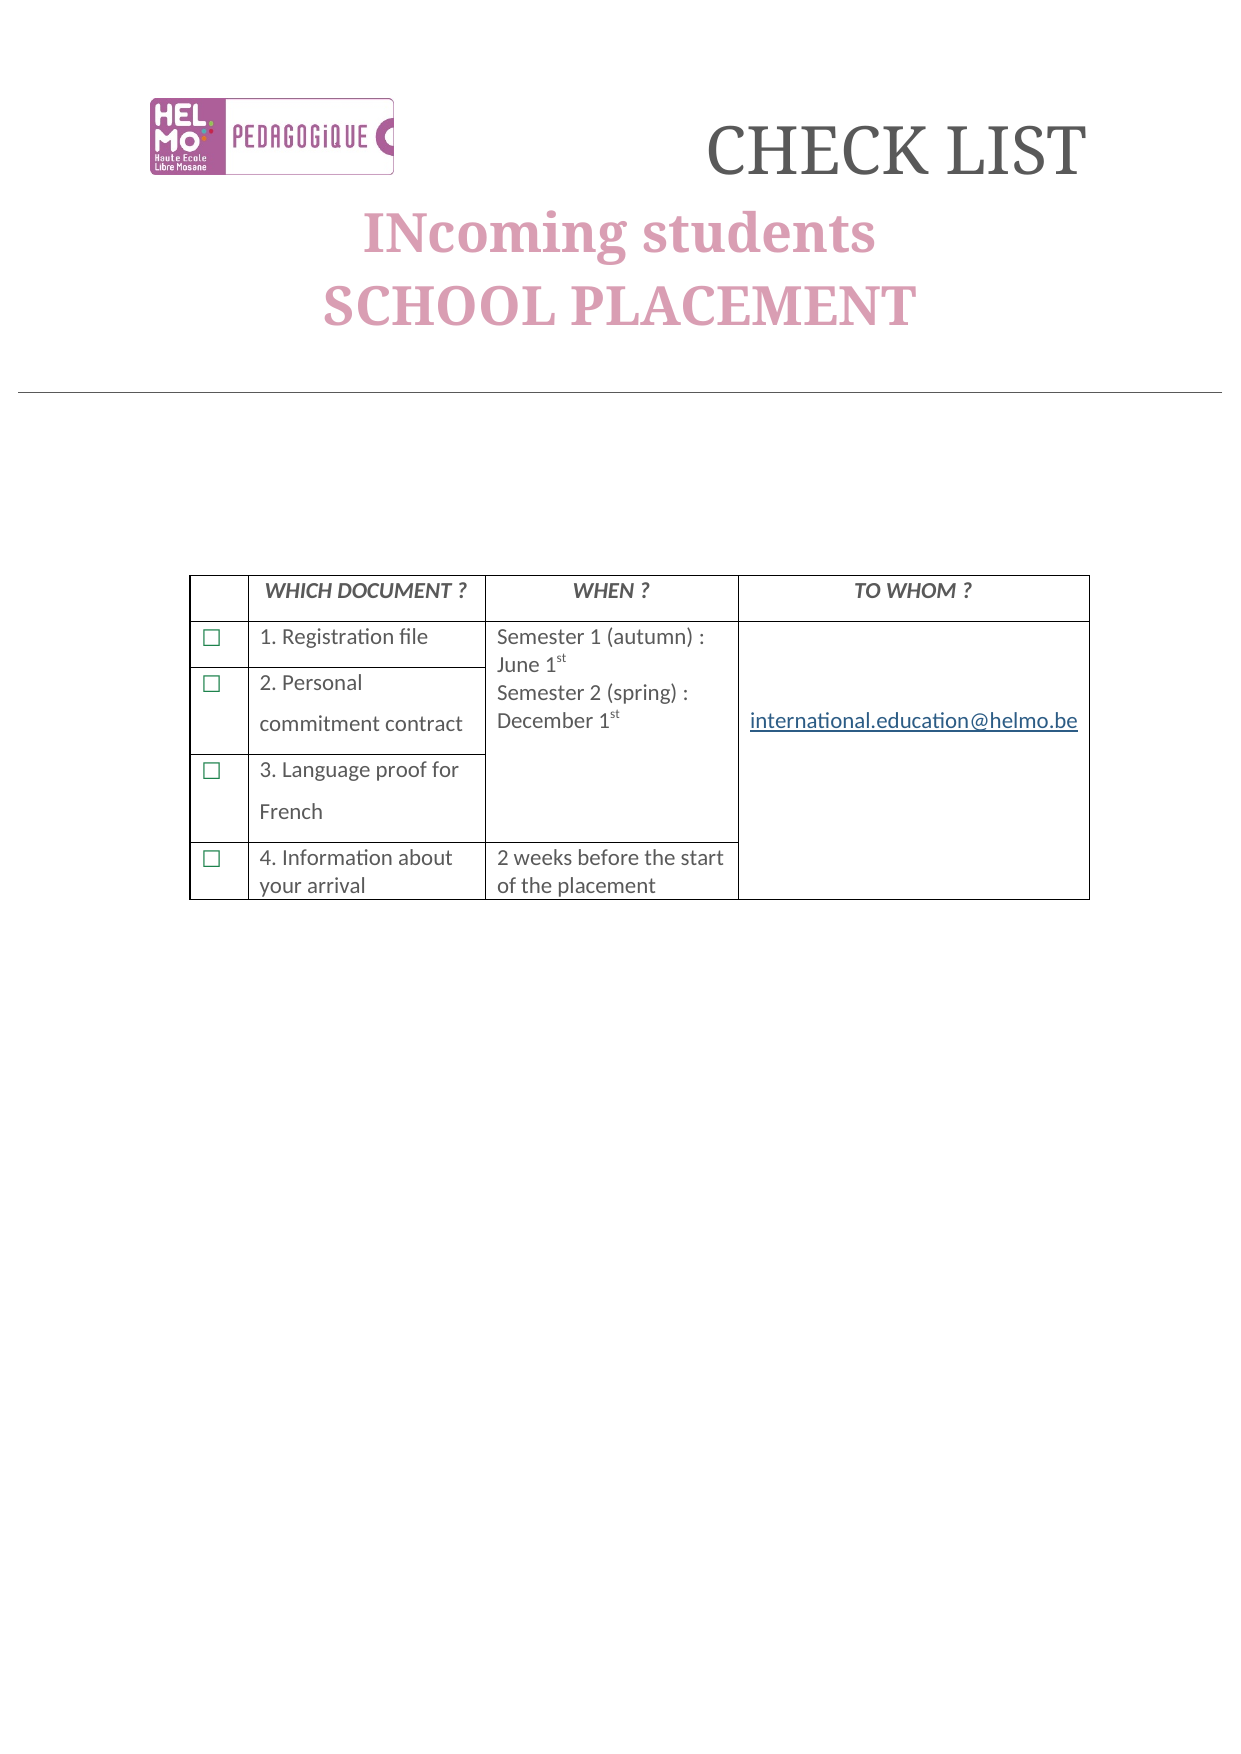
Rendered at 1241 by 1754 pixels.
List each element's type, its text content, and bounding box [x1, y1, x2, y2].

title SCHOOL PLACEMENT [150, 268, 1090, 342]
table_header WHEN ? [486, 576, 738, 621]
table_cell international.education@helmo.be [739, 622, 1089, 899]
table_header WHICH DOCUMENT ? [249, 576, 485, 621]
table_cell 3. Language proof for French [249, 755, 485, 842]
table_cell 2 weeks before the start of the placement [486, 843, 738, 899]
table_cell 2. Personal commitment contract [249, 668, 485, 754]
table_cell [191, 622, 248, 667]
table_cell [191, 843, 248, 899]
table_cell 4. Information about your arrival [249, 843, 485, 899]
table_header [191, 576, 248, 621]
table_cell Semester 1 (autumn) : June 1st Semester 2 (spring) : December 1st [486, 622, 738, 842]
title INcoming students [150, 194, 1090, 268]
table_cell 1. Registration file [249, 622, 485, 667]
table_cell [191, 755, 248, 842]
picture [150, 98, 394, 175]
table_cell [191, 668, 248, 754]
table_header TO WHOM ? [739, 576, 1089, 621]
title CHECK LIST [150, 99, 1090, 194]
